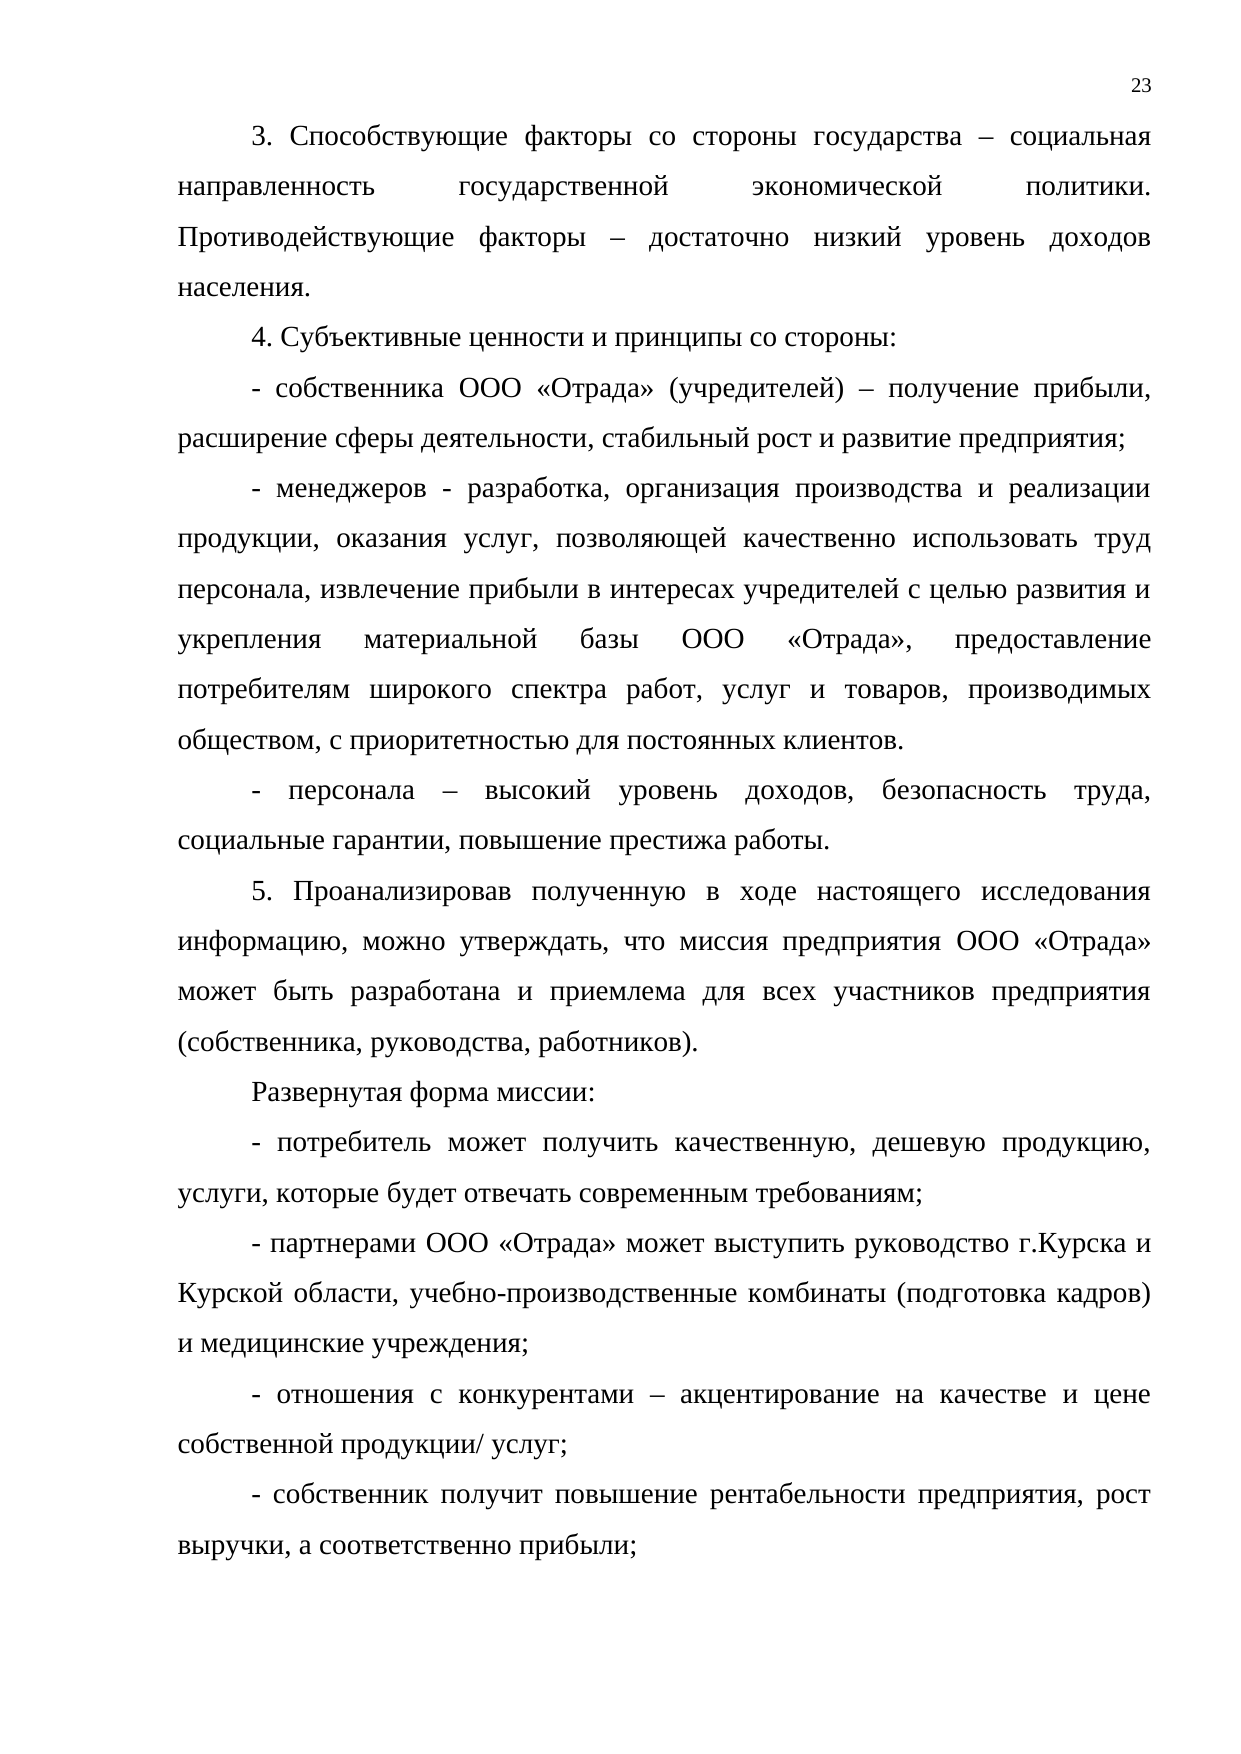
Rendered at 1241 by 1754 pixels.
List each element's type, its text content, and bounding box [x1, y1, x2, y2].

text - партнерами ООО «Отрада» может выступить руководство г.Курска и Курской области, учебно-производственные комбинаты (подготовка кадров) и медицинские учреждения; [177, 1225, 1152, 1359]
text - менеджеров - разработка, организация производства и реализации продукции, оказания услуг, позволяющей качественно использовать труд персонала, извлечение прибыли в интересах учредителей с целью развития и укрепления материальной базы ООО «Отрада», предоставление потребителям широкого спектра работ, услуг и товаров, производимых обществом, с приоритетностью для постоянных клиентов. [177, 470, 1152, 755]
text - собственника ООО «Отрада» (учредителей) – получение прибыли, расширение сферы деятельности, стабильный рост и развитие предприятия; [177, 370, 1152, 453]
text 5. Проанализировав полученную в ходе настоящего исследования информацию, можно утверждать, что миссия предприятия ООО «Отрада» может быть разработана и приемлема для всех участников предприятия (собственника, руководства, работников). [177, 873, 1152, 1057]
text 4. Субъективные ценности и принципы со стороны: [177, 319, 1152, 353]
text - персонала – высокий уровень доходов, безопасность труда, социальные гарантии, повышение престижа работы. [177, 772, 1152, 856]
text - потребитель может получить качественную, дешевую продукцию, услуги, которые будет отвечать современным требованиям; [177, 1124, 1152, 1208]
text Развернутая форма миссии: [177, 1074, 1152, 1108]
text 3. Способствующие факторы со стороны государства – социальная направленность государственной экономической политики. Противодействующие факторы – достаточно низкий уровень доходов населения. [177, 118, 1152, 303]
text - собственник получит повышение рентабельности предприятия, рост выручки, а соответственно прибыли; [177, 1477, 1152, 1560]
text - отношения с конкурентами – акцентирование на качестве и цене собственной продукции/ услуг; [177, 1376, 1152, 1460]
